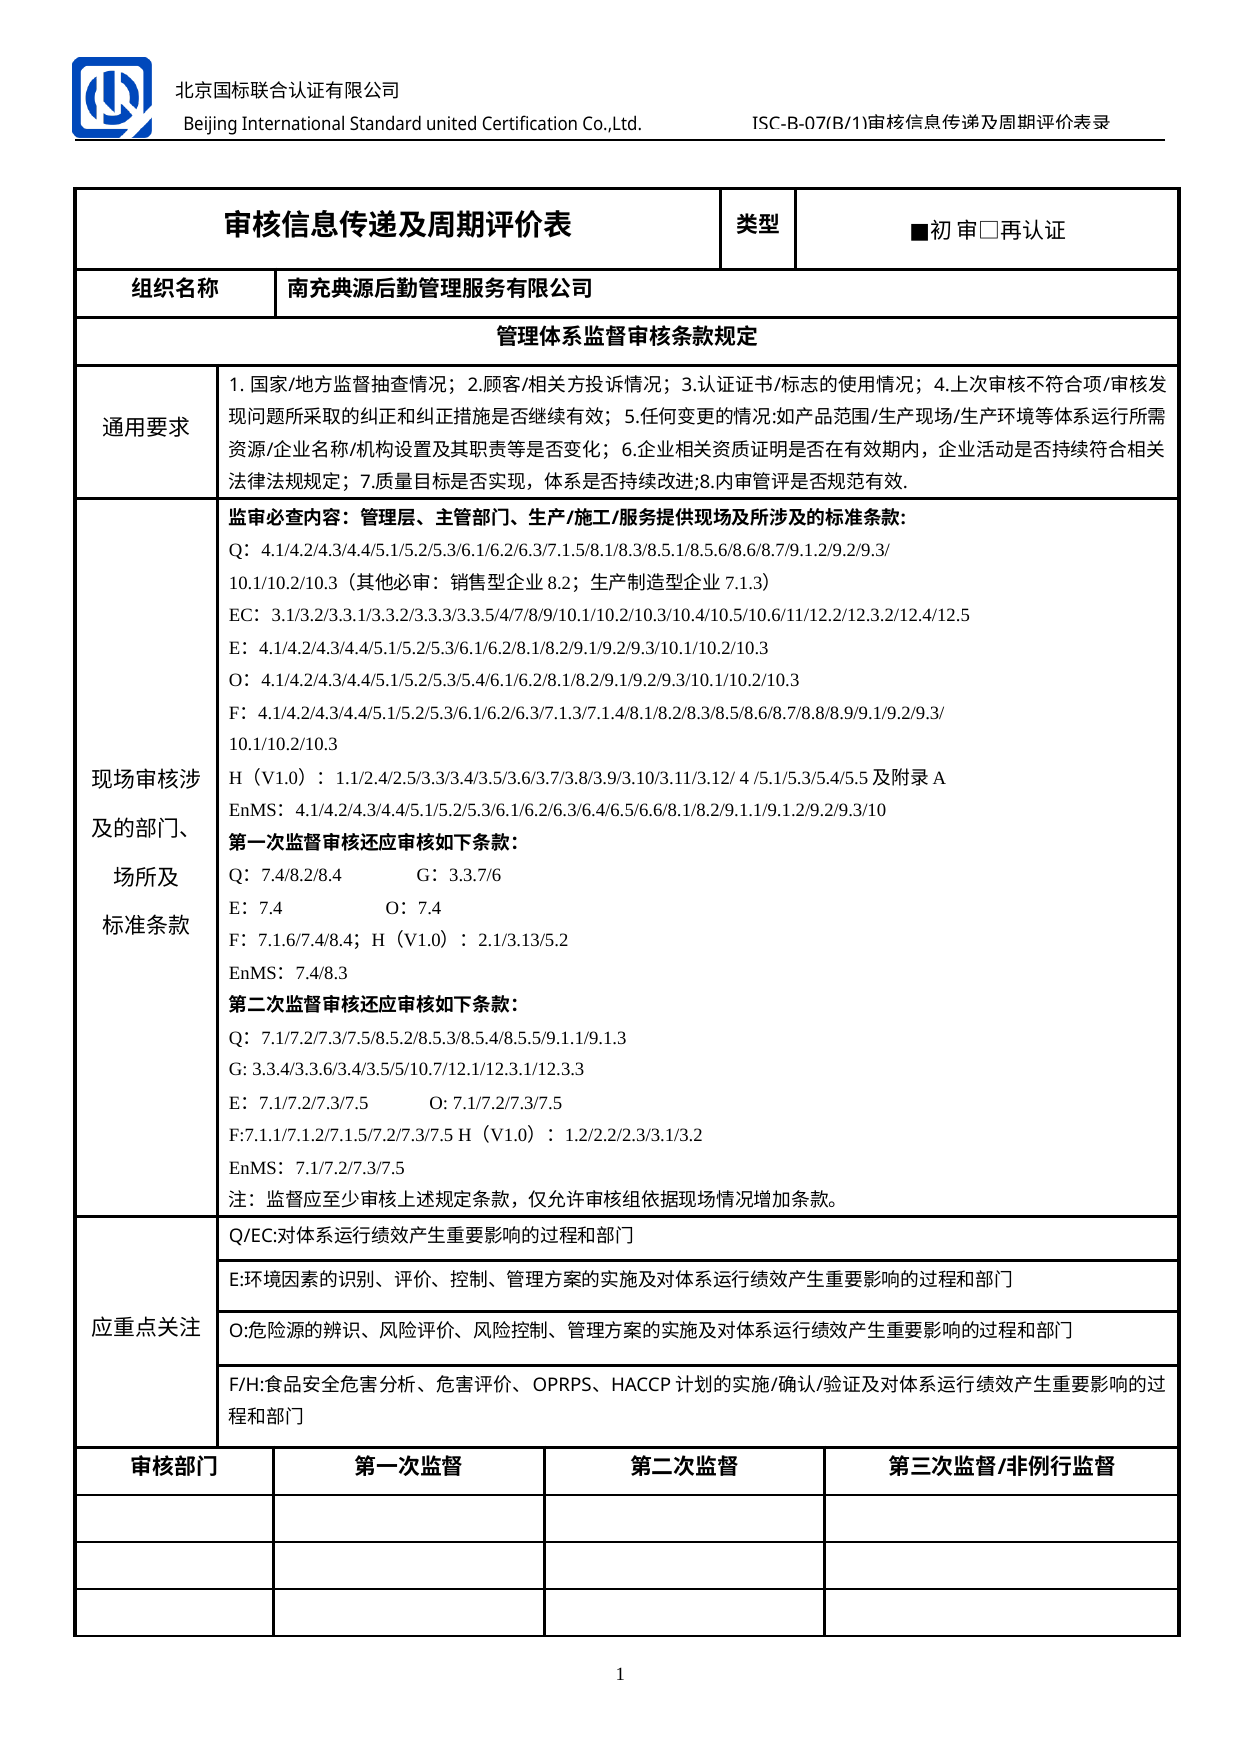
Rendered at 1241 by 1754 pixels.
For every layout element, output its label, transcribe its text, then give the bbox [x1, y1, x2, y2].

table_header 审核信息传递及周期评价表 [77, 190, 719, 267]
table_cell [546, 1496, 823, 1541]
table_cell F/H:食品安全危害分析、危害评价、OPRPS、HACCP计划的实施/确认/验证及对体系运行绩效产生重要影响的过程和部门 [219, 1367, 1177, 1446]
table_cell [826, 1543, 1177, 1588]
table_cell 南充典源后勤管理服务有限公司 [277, 271, 1177, 316]
table_cell E:环境因素的识别、评价、控制、管理方案的实施及对体系运行绩效产生重要影响的过程和部门 [219, 1262, 1177, 1310]
table_cell 第三次监督/非例行监督 [826, 1449, 1177, 1494]
table_cell 现场审核涉及的部门、场所及 标准条款 [77, 500, 216, 1215]
table_cell [77, 1496, 272, 1541]
table_header ■初 审□再认证 [797, 190, 1177, 267]
table_cell 组织名称 [77, 271, 274, 316]
table_cell O:危险源的辨识、风险评价、风险控制、管理方案的实施及对体系运行绩效产生重要影响的过程和部门 [219, 1313, 1177, 1364]
table_cell [546, 1590, 823, 1635]
table_cell 审核部门 [77, 1449, 272, 1494]
table_cell [826, 1496, 1177, 1541]
table_header 类型 [722, 190, 794, 267]
table_cell [275, 1543, 543, 1588]
table_cell 第一次监督 [275, 1449, 543, 1494]
table_cell [275, 1496, 543, 1541]
table_cell [77, 1543, 272, 1588]
table_cell 监审必查内容：管理层、主管部门、生产/施工/服务提供现场及所涉及的标准条款: Q：4.1/4.2/4.3/4.4/5.1/5.2/5.3/6.1/6.2/6.3/7.1.5/8.1/8.3/8.5.1/8.5.6/8.6/8.7/9.1.2/9.2/9.3/ 10.1/10.2/10.3（其他必审：销售型企业8.2；生产制造型企业7.1.3） EC：3.1/3.2/3.3.1/3.3.2/3.3.3/3.3.5/4/7/8/9/10.1/10.2/10.3/10.4/10.5/10.6/11/12.2/12.3.2/12.4/12.5 E：4.1/4.2/4.3/4.4/5.1/5.2/5.3/6.1/6.2/8.1/8.2/9.1/9.2/9.3/10.1/10.2/10.3 O：4.1/4.2/4.3/4.4/5.1/5.2/5.3/5.4/6.1/6.2/8.1/8.2/9.1/9.2/9.3/10.1/10.2/10.3 F：4.1/4.2/4.3/4.4/5.1/5.2/5.3/6.1/6.2/6.3/7.1.3/7.1.4/8.1/8.2/8.3/8.5/8.6/8.7/8.8/8.9/9.1/9.2/9.3/ 10.1/10.2/10.3 H（V1.0）：1.1/2.4/2.5/3.3/3.4/3.5/3.6/3.7/3.8/3.9/3.10/3.11/3.12/ 4 /5.1/5.3/5.4/5.5及附录A EnMS：4.1/4.2/4.3/4.4/5.1/5.2/5.3/6.1/6.2/6.3/6.4/6.5/6.6/8.1/8.2/9.1.1/9.1.2/9.2/9.3/10 第一次监督审核还应审核如下条款： Q：7.4/8.2/8.4 G：3.3.7/6 E：7.4 O：7.4 F：7.1.6/7.4/8.4；H（V1.0）：2.1/3.13/5.2 EnMS：7.4/8.3 第二次监督审核还应审核如下条款： Q：7.1/7.2/7.3/7.5/8.5.2/8.5.3/8.5.4/8.5.5/9.1.1/9.1.3 G: 3.3.4/3.3.6/3.4/3.5/5/10.7/12.1/12.3.1/12.3.3 E：7.1/7.2/7.3/7.5 O: 7.1/7.2/7.3/7.5 F:7.1.1/7.1.2/7.1.5/7.2/7.3/7.5 H（V1.0）：1.2/2.2/2.3/3.1/3.2 EnMS：7.1/7.2/7.3/7.5 注：监督应至少审核上述规定条款，仅允许审核组依据现场情况增加条款。 [219, 500, 1177, 1215]
picture [72, 57, 152, 138]
table_cell [826, 1590, 1177, 1635]
table_cell 1. 国家/地方监督抽查情况；2.顾客/相关方投诉情况；3.认证证书/标志的使用情况；4.上次审核不符合项/审核发现问题所采取的纠正和纠正措施是否继续有效；5.任何变更的情况:如产品范围/生产现场/生产环境等体系运行所需资源/企业名称/机构设置及其职责等是否变化；6.企业相关资质证明是否在有效期内，企业活动是否持续符合相关法律法规规定；7.质量目标是否实现，体系是否持续改进;8.内审管评是否规范有效. [219, 367, 1177, 497]
table_cell [77, 1590, 272, 1635]
table_cell 通用要求 [77, 367, 216, 497]
table_cell [546, 1543, 823, 1588]
table_cell 管理体系监督审核条款规定 [77, 319, 1177, 364]
table_cell 应重点关注 [77, 1218, 216, 1446]
table_cell Q/EC:对体系运行绩效产生重要影响的过程和部门 [219, 1218, 1177, 1259]
table_cell 第二次监督 [546, 1449, 823, 1494]
table_cell [275, 1590, 543, 1635]
